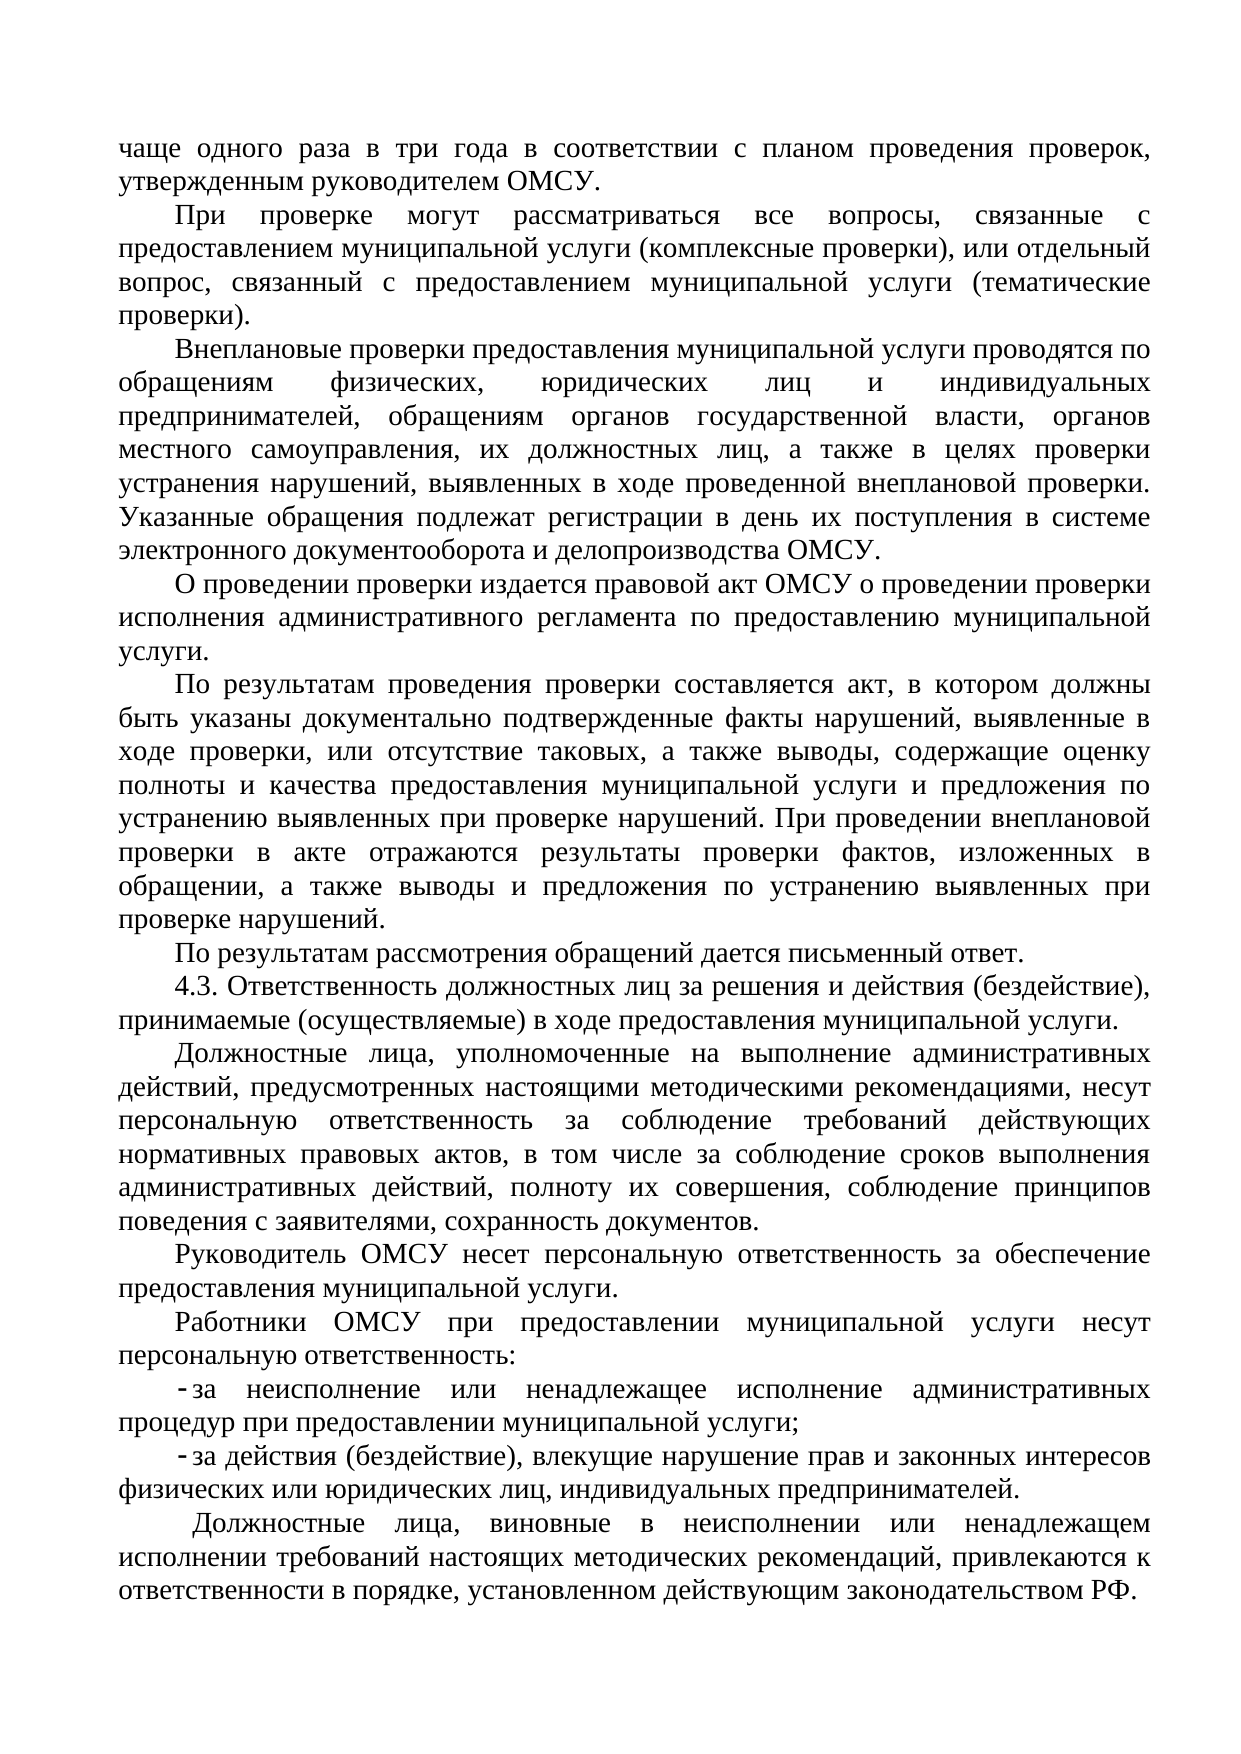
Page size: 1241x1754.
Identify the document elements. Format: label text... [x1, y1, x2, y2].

text Внеплановые проверки предоставления муниципальной услуги проводятся по обращениям физических, юридических лиц и индивидуальных предпринимателей, обращениям органов государственной власти, органов местного самоуправления, их должностных лиц, а также в целях проверки устранения нарушений, выявленных в ходе проведенной внеплановой проверки. Указанные обращения подлежат регистрации в день их поступления в системе электронного документооборота и делопроизводства ОМСУ. [118, 331, 1152, 566]
text При проверке могут рассматриваться все вопросы, связанные с предоставлением муниципальной услуги (комплексные проверки), или отдельный вопрос, связанный с предоставлением муниципальной услуги (тематические проверки). [118, 197, 1152, 331]
text По результатам проведения проверки составляется акт, в котором должны быть указаны документально подтвержденные факты нарушений, выявленные в ходе проверки, или отсутствие таковых, а также выводы, содержащие оценку полноты и качества предоставления муниципальной услуги и предложения по устранению выявленных при проверке нарушений. При проведении внеплановой проверки в акте отражаются результаты проверки фактов, изложенных в обращении, а также выводы и предложения по устранению выявленных при проверке нарушений. [118, 666, 1152, 935]
text Должностные лица, виновные в неисполнении или ненадлежащем исполнении требований настоящих методических рекомендаций, привлекаются к ответственности в порядке, установленном действующим законодательством РФ. [118, 1505, 1152, 1606]
text Работники ОМСУ при предоставлении муниципальной услуги несут персональную ответственность: [118, 1304, 1152, 1371]
list за неисполнение или ненадлежащее исполнение административных процедур при предоставлении муниципальной услуги; [118, 1371, 1152, 1438]
list за действия (бездействие), влекущие нарушение прав и законных интересов физических или юридических лиц, индивидуальных предпринимателей. [118, 1438, 1152, 1505]
text Руководитель ОМСУ несет персональную ответственность за обеспечение предоставления муниципальной услуги. [118, 1237, 1152, 1304]
text О проведении проверки издается правовой акт ОМСУ о проведении проверки исполнения административного регламента по предоставлению муниципальной услуги. [118, 566, 1152, 666]
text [118, 130, 1152, 197]
text Должностные лица, уполномоченные на выполнение административных действий, предусмотренных настоящими методическими рекомендациями, несут персональную ответственность за соблюдение требований действующих нормативных правовых актов, в том числе за соблюдение сроков выполнения административных действий, полноту их совершения, соблюдение принципов поведения с заявителями, сохранность документов. [118, 1035, 1152, 1237]
text 4.3. Ответственность должностных лиц за решения и действия (бездействие), принимаемые (осуществляемые) в ходе предоставления муниципальной услуги. [118, 968, 1152, 1035]
text По результатам рассмотрения обращений дается письменный ответ. [118, 935, 1152, 968]
